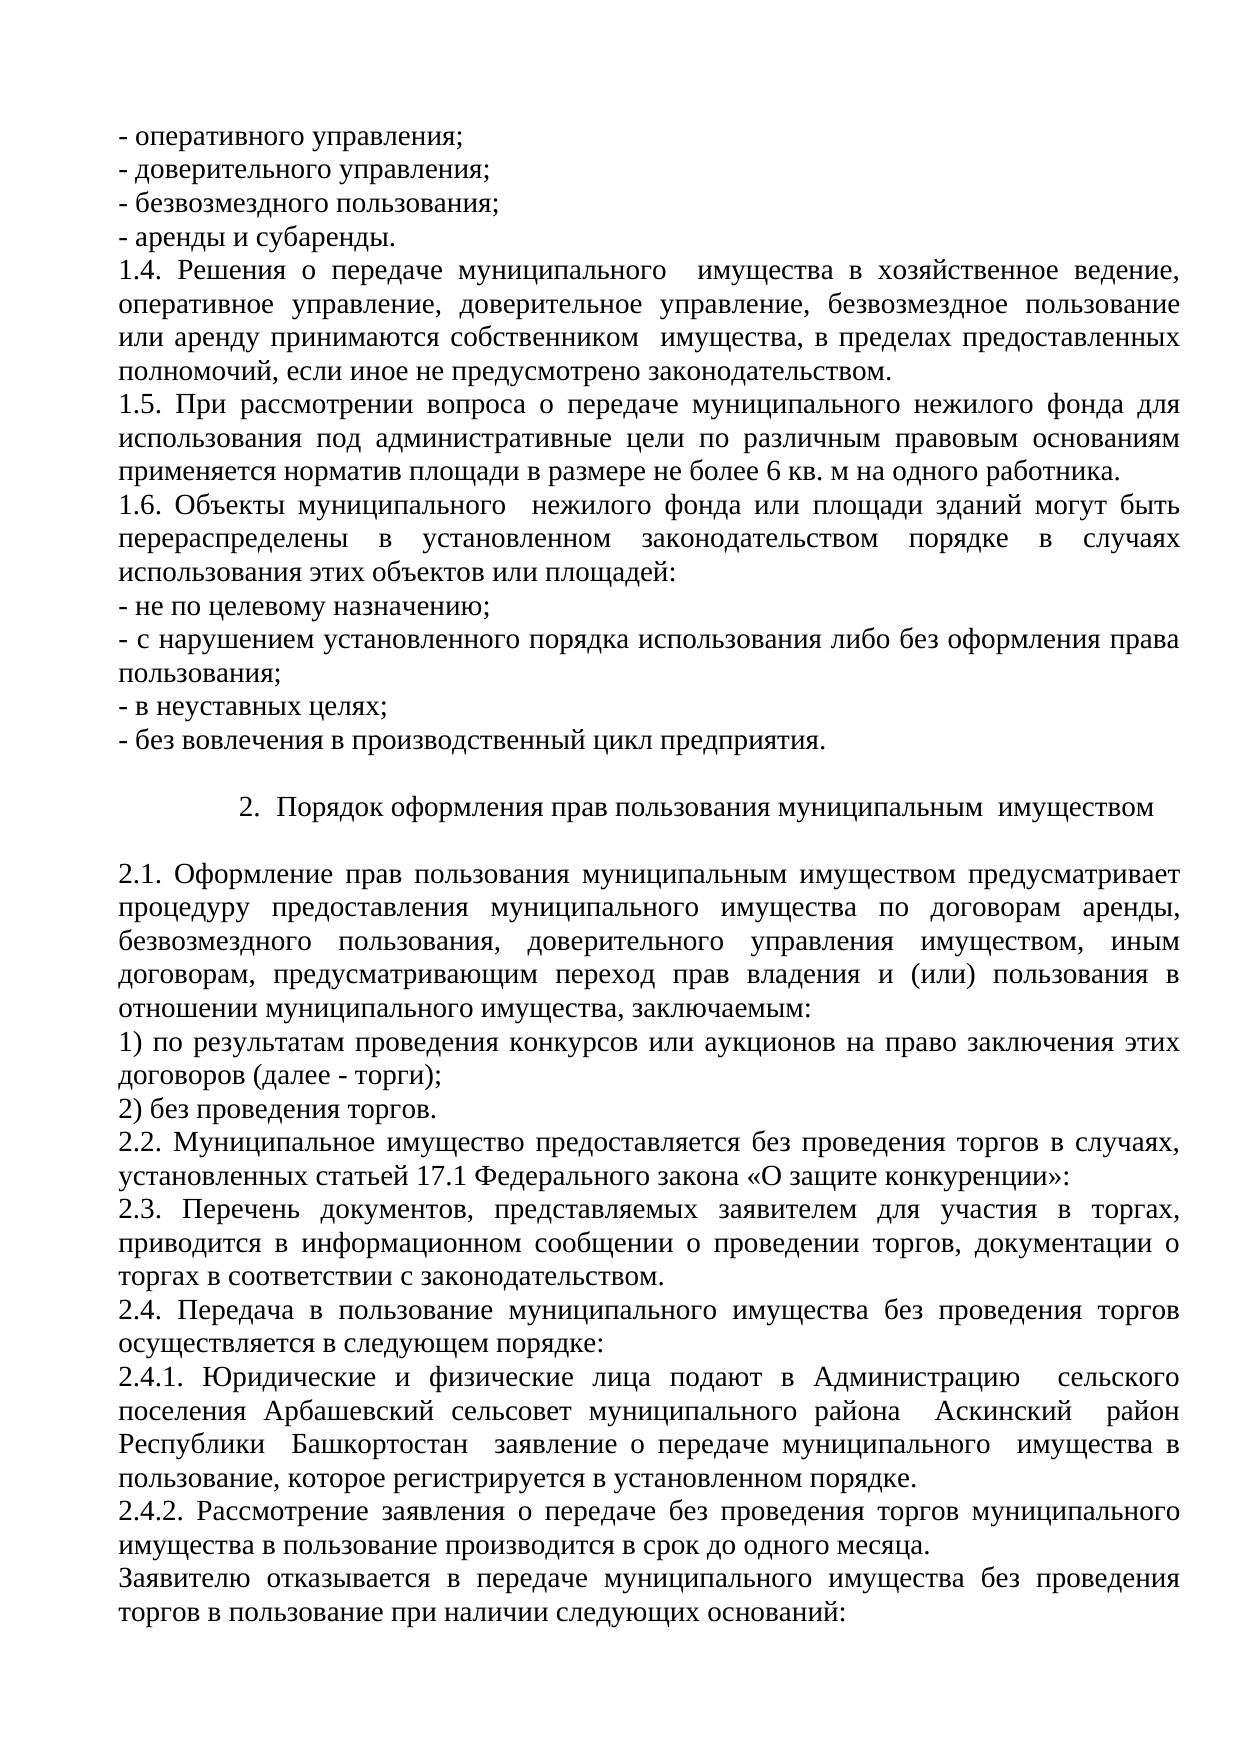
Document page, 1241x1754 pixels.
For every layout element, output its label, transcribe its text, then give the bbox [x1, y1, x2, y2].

text 1.6. Объекты муниципального нежилого фонда или площади зданий могут быть перераспределены в установленном законодательством порядке в случаях использования этих объектов или площадей: [118, 487, 1181, 588]
text 2) без проведения торгов. [118, 1091, 1181, 1124]
text - не по целевому назначению; [118, 588, 1181, 621]
text 2.3. Перечень документов, представляемых заявителем для участия в торгах, приводится в информационном сообщении о проведении торгов, документации о торгах в соответствии с законодательством. [118, 1191, 1181, 1292]
text 2.4. Передача в пользование муниципального имущества без проведения торгов осуществляется в следующем порядке: [118, 1292, 1181, 1359]
text - безвозмездного пользования; [118, 185, 1181, 219]
text 1.4. Решения о передаче муниципального имущества в хозяйственное ведение, оперативное управление, доверительное управление, безвозмездное пользование или аренду принимаются собственником имущества, в пределах предоставленных полномочий, если иное не предусмотрено законодательством. [118, 252, 1181, 386]
text - оперативного управления; [118, 118, 1181, 152]
text - доверительного управления; [118, 152, 1181, 185]
text Заявителю отказывается в передаче муниципального имущества без проведения торгов в пользование при наличии следующих оснований: [118, 1560, 1181, 1627]
text 2.4.1. Юридические и физические лица подают в Администрацию сельского поселения Арбашевский сельсовет муниципального района Аскинский район Республики Башкортостан заявление о передаче муниципального имущества в пользование, которое регистрируется в установленном порядке. [118, 1359, 1181, 1493]
text - с нарушением установленного порядка использования либо без оформления права пользования; [118, 621, 1181, 688]
text - без вовлечения в производственный цикл предприятия. [118, 722, 1181, 755]
text 2.2. Муниципальное имущество предоставляется без проведения торгов в случаях, установленных статьей 17.1 Федерального закона «О защите конкуренции»: [118, 1124, 1181, 1191]
text 1) по результатам проведения конкурсов или аукционов на право заключения этих договоров (далее - торги); [118, 1024, 1181, 1091]
text 2.1. Оформление прав пользования муниципальным имуществом предусматривает процедуру предоставления муниципального имущества по договорам аренды, безвозмездного пользования, доверительного управления имуществом, иным договорам, предусматривающим переход прав владения и (или) пользования в отношении муниципального имущества, заключаемым: [118, 856, 1181, 1024]
text - аренды и субаренды. [118, 219, 1181, 252]
text 2.4.2. Рассмотрение заявления о передаче без проведения торгов муниципального имущества в пользование производится в срок до одного месяца. [118, 1493, 1181, 1560]
text - в неуставных целях; [118, 688, 1181, 722]
text 1.5. При рассмотрении вопроса о передаче муниципального нежилого фонда для использования под административные цели по различным правовым основаниям применяется норматив площади в размере не более на одного работника. [118, 386, 1181, 487]
list Порядок оформления прав пользования муниципальным имуществом [212, 789, 1181, 822]
